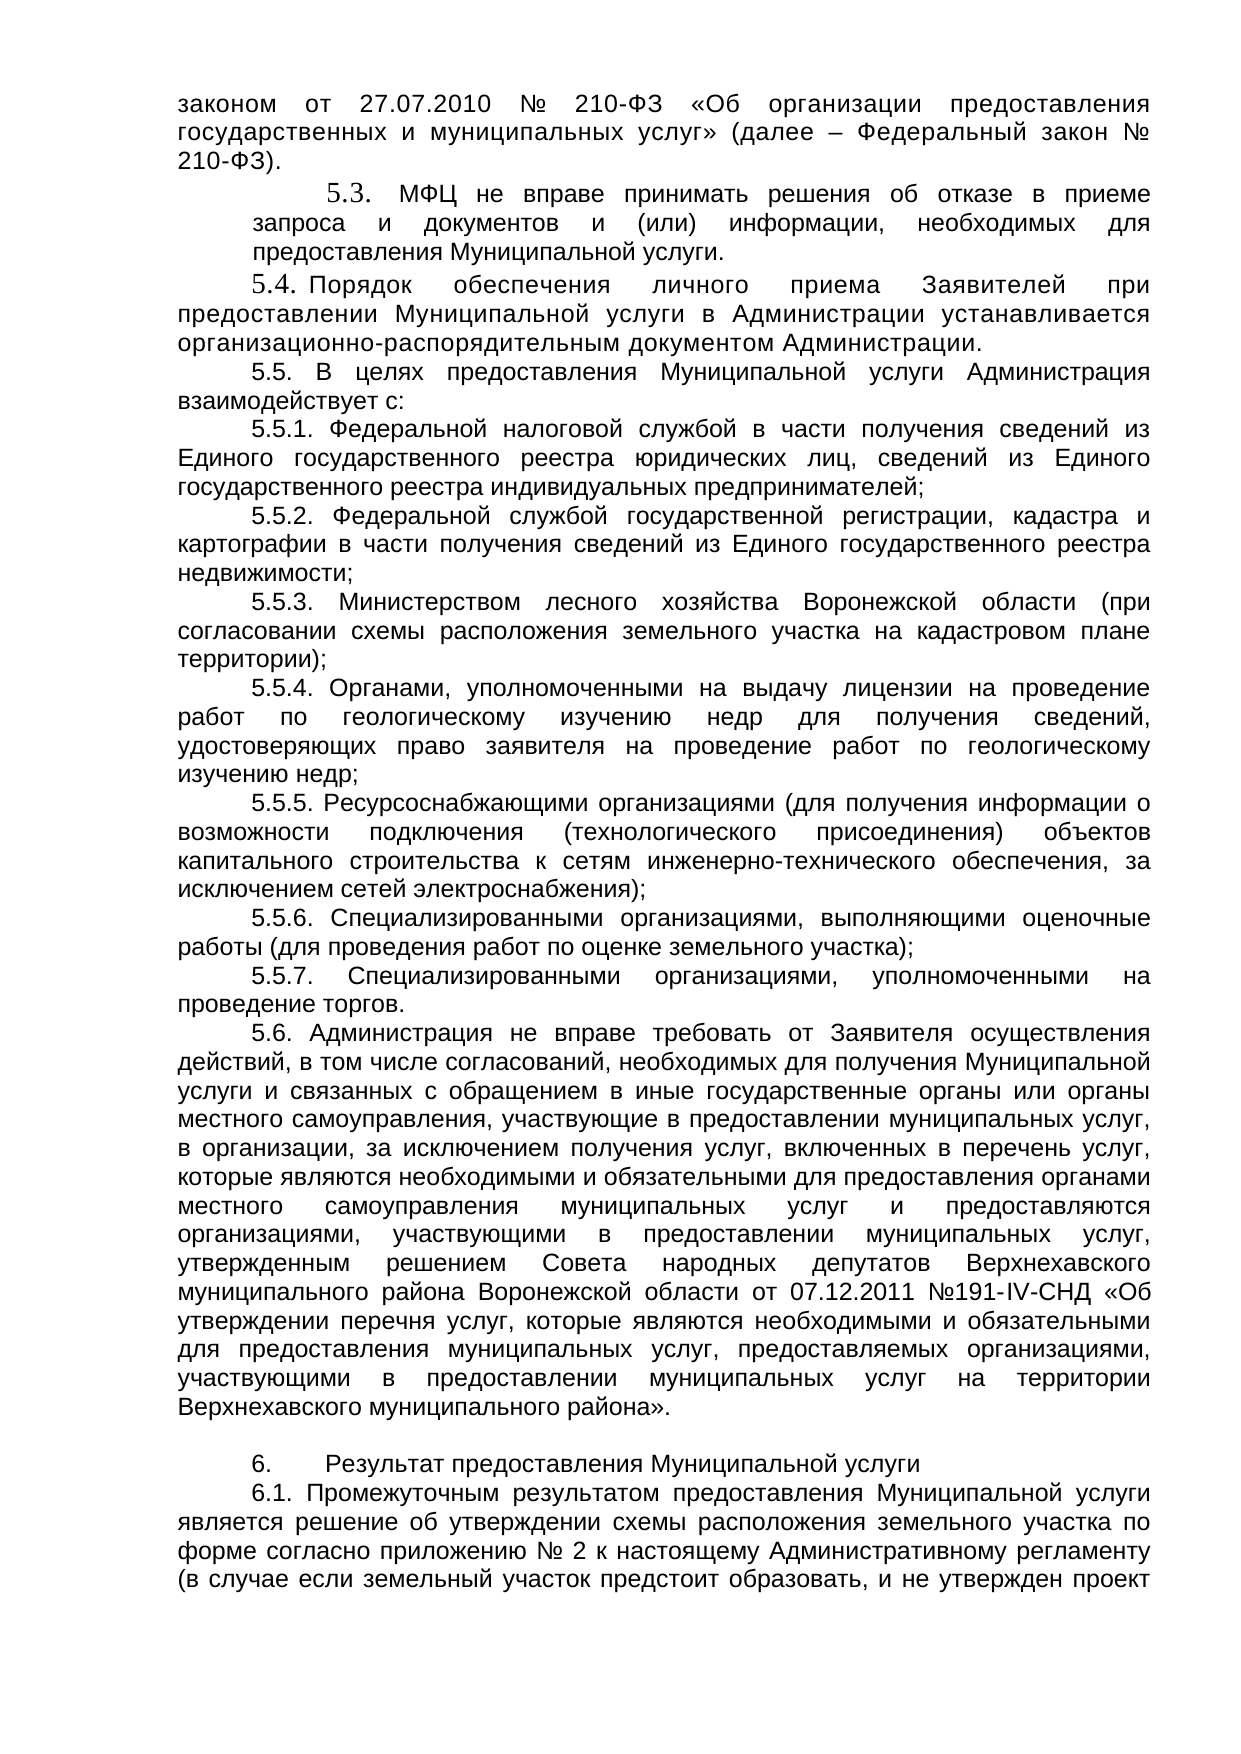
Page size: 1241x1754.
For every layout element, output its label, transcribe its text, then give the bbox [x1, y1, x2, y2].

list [177, 89, 1152, 175]
text 5.5.6. Специализированными организациями, выполняющими оценочные работы (для проведения работ по оценке земельного участка); [177, 903, 1152, 961]
text 5.5.2. Федеральной службой государственной регистрации, кадастра и картографии в части получения сведений из Единого государственного реестра недвижимости; [177, 501, 1152, 587]
list Результат предоставления Муниципальной услуги [177, 1449, 1152, 1478]
text 5.5.4. Органами, уполномоченными на выдачу лицензии на проведение работ по геологическому изучению недр для получения сведений, удостоверяющих право заявителя на проведение работ по геологическому изучению недр; [177, 673, 1152, 788]
list Порядок обеспечения личного приема Заявителей при предоставлении Муниципальной услуги в Администрации устанавливается организационно-распорядительным документом Администрации. [177, 266, 1152, 357]
text 5.5.1. Федеральной налоговой службой в части получения сведений из Единого государственного реестра юридических лиц, сведений из Единого государственного реестра индивидуальных предпринимателей; [177, 414, 1152, 501]
text 5.5.3. Министерством лесного хозяйства Воронежской области (при согласовании схемы расположения земельного участка на кадастровом плане территории); [177, 587, 1152, 673]
text 5.6. Администрация не вправе требовать от Заявителя осуществления действий, в том числе согласований, необходимых для получения Муниципальной услуги и связанных с обращением в иные государственные органы или органы местного самоуправления, участвующие в предоставлении муниципальных услуг, в организации, за исключением получения услуг, включенных в перечень услуг, которые являются необходимыми и обязательными для предоставления органами местного самоуправления муниципальных услуг и предоставляются организациями, участвующими в предоставлении муниципальных услуг, утвержденным решением Совета народных депутатов Верхнехавского муниципального района Воронежской области от 07.12.2011 №191-IV-СНД «Об утверждении перечня услуг, которые являются необходимыми и обязательными для предоставления муниципальных услуг, предоставляемых организациями, участвующими в предоставлении муниципальных услуг на территории Верхнехавского муниципального района». [177, 1018, 1152, 1421]
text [177, 1478, 1152, 1593]
text 5.5.7. Специализированными организациями, уполномоченными на проведение торгов. [177, 961, 1152, 1018]
text 5.5. В целях предоставления Муниципальной услуги Администрация взаимодействует с: [177, 357, 1152, 414]
text 5.5.5. Ресурсоснабжающими организациями (для получения информации о возможности подключения (технологического присоединения) объектов капитального строительства к сетям инженерно-технического обеспечения, за исключением сетей электроснабжения); [177, 788, 1152, 903]
list МФЦ не вправе принимать решения об отказе в приеме запроса и документов и (или) информации, необходимых для предоставления Муниципальной услуги. [252, 175, 1152, 266]
